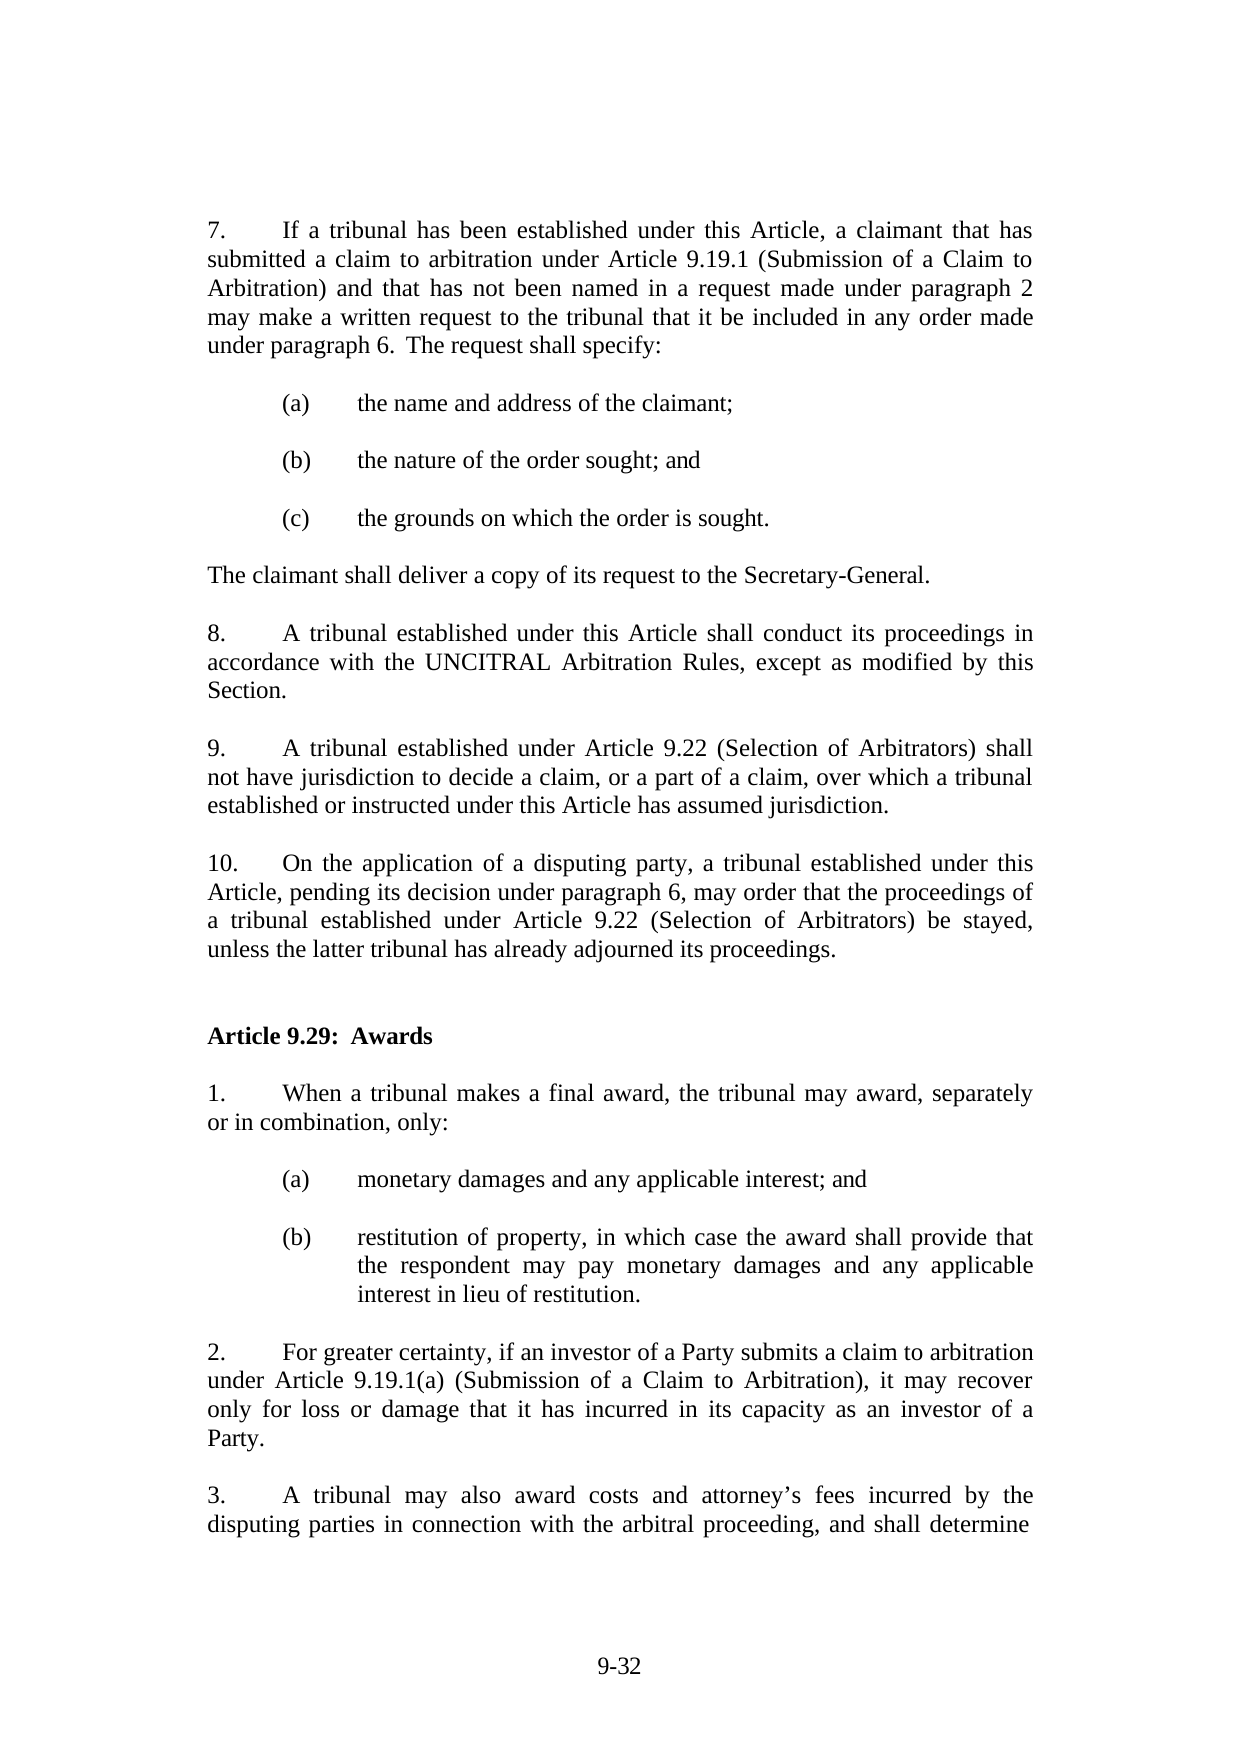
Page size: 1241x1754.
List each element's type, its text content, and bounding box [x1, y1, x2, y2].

text The claimant shall deliver a copy of its request to the Secretary-General. [207, 560, 1065, 589]
list A tribunal established under this Article shall conduct its proceedings in accordance with the UNCITRAL Arbitration Rules, except as modified by this Section. [207, 618, 1034, 704]
list If a tribunal has been established under this Article, a claimant that has submitted a claim to arbitration under Article 9.19.1 (Submission of a Claim to Arbitration) and that has not been named in a request made under paragraph 2 may make a written request to the tribunal that it be included in any order made under paragraph 6. The request shall specify: [207, 215, 1034, 359]
list When a tribunal makes a final award, the tribunal may award, separately or in combination, only: [207, 1078, 1034, 1136]
list monetary damages and any applicable interest; and [282, 1164, 1065, 1193]
list On the application of a disputing party, a tribunal established under this Article, pending its decision under paragraph 6, may order that the proceedings of a tribunal established under Article 9.22 (Selection of Arbitrators) be stayed, unless the latter tribunal has already adjourned its proceedings. [207, 848, 1034, 963]
subtitle Article 9.29: Awards [207, 1021, 1065, 1050]
list the name and address of the claimant; [282, 388, 1065, 417]
list the grounds on which the order is sought. [282, 503, 1065, 532]
list A tribunal may also award costs and attorney’s fees incurred by the disputing parties in connection with the arbitral proceeding, and shall determine [207, 1481, 1034, 1538]
list the nature of the order sought; and [282, 445, 1065, 474]
list restitution of property, in which case the award shall provide that the respondent may pay monetary damages and any applicable interest in lieu of restitution. [282, 1222, 1034, 1308]
list A tribunal established under Article 9.22 (Selection of Arbitrators) shall not have jurisdiction to decide a claim, or a part of a claim, over which a tribunal established or instructed under this Article has assumed jurisdiction. [207, 733, 1034, 819]
list For greater certainty, if an investor of a Party submits a claim to arbitration under Article 9.19.1(a) (Submission of a Claim to Arbitration), it may recover only for loss or damage that it has incurred in its capacity as an investor of a Party. [207, 1337, 1034, 1452]
